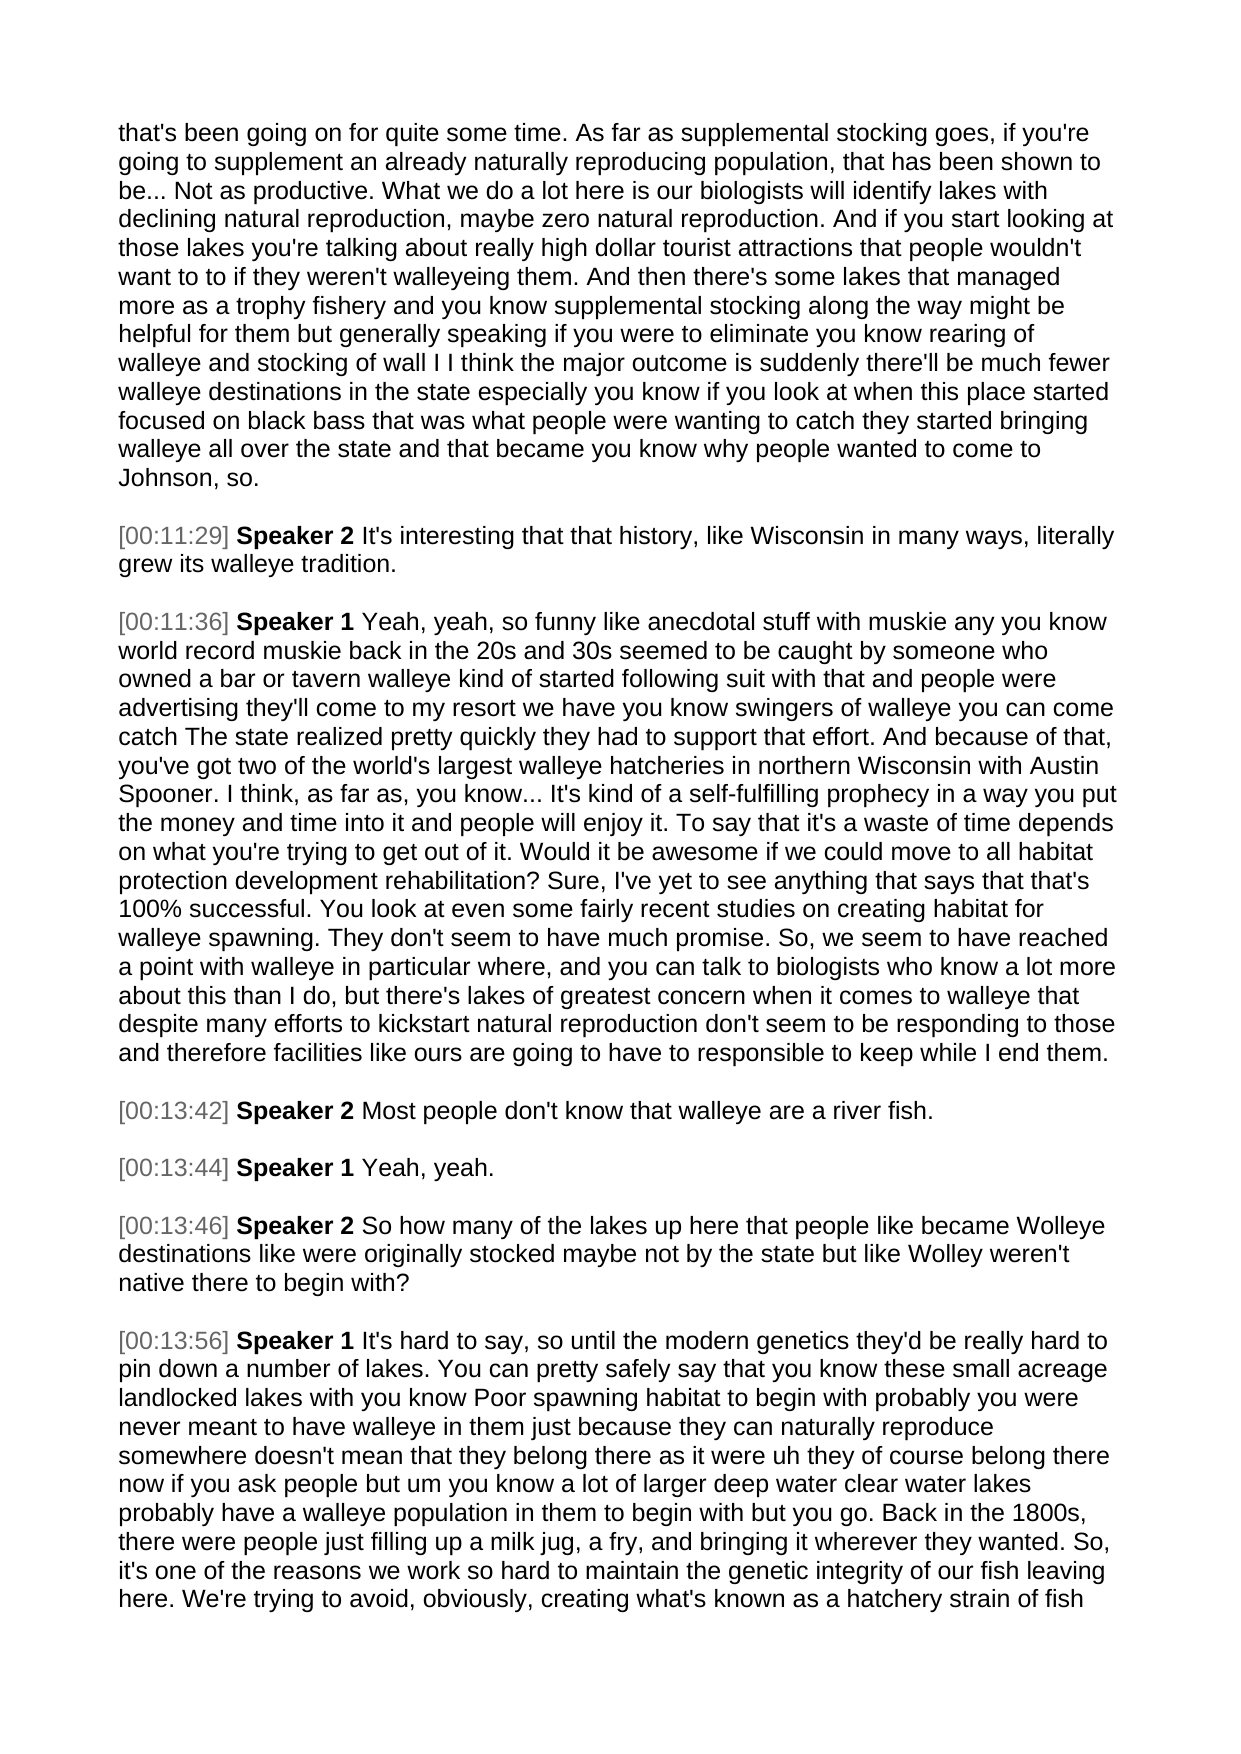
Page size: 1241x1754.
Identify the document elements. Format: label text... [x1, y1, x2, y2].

text [00:11:29] Speaker 2 It's interesting that that history, like Wisconsin in many ways, literally grew its walleye tradition. [118, 521, 1122, 578]
text [00:13:44] Speaker 1 Yeah, yeah. [118, 1153, 1122, 1182]
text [118, 118, 1122, 492]
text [118, 1326, 1122, 1613]
text [00:11:36] Speaker 1 Yeah, yeah, so funny like anecdotal stuff with muskie any you know world record muskie back in the 20s and 30s seemed to be caught by someone who owned a bar or tavern walleye kind of started following suit with that and people were advertising they'll come to my resort we have you know swingers of walleye you can come catch The state realized pretty quickly they had to support that effort. And because of that, you've got two of the world's largest walleye hatcheries in northern Wisconsin with Austin Spooner. I think, as far as, you know... It's kind of a self-fulfilling prophecy in a way you put the money and time into it and people will enjoy it. To say that it's a waste of time depends on what you're trying to get out of it. Would it be awesome if we could move to all habitat protection development rehabilitation? Sure, I've yet to see anything that says that that's 100% successful. You look at even some fairly recent studies on creating habitat for walleye spawning. They don't seem to have much promise. So, we seem to have reached a point with walleye in particular where, and you can talk to biologists who know a lot more about this than I do, but there's lakes of greatest concern when it comes to walleye that despite many efforts to kickstart natural reproduction don't seem to be responding to those and therefore facilities like ours are going to have to responsible to keep while I end them. [118, 607, 1122, 1067]
text [00:13:42] Speaker 2 Most people don't know that walleye are a river fish. [118, 1096, 1122, 1124]
text [00:13:46] Speaker 2 So how many of the lakes up here that people like became Wolleye destinations like were originally stocked maybe not by the state but like Wolley weren't native there to begin with? [118, 1211, 1122, 1297]
